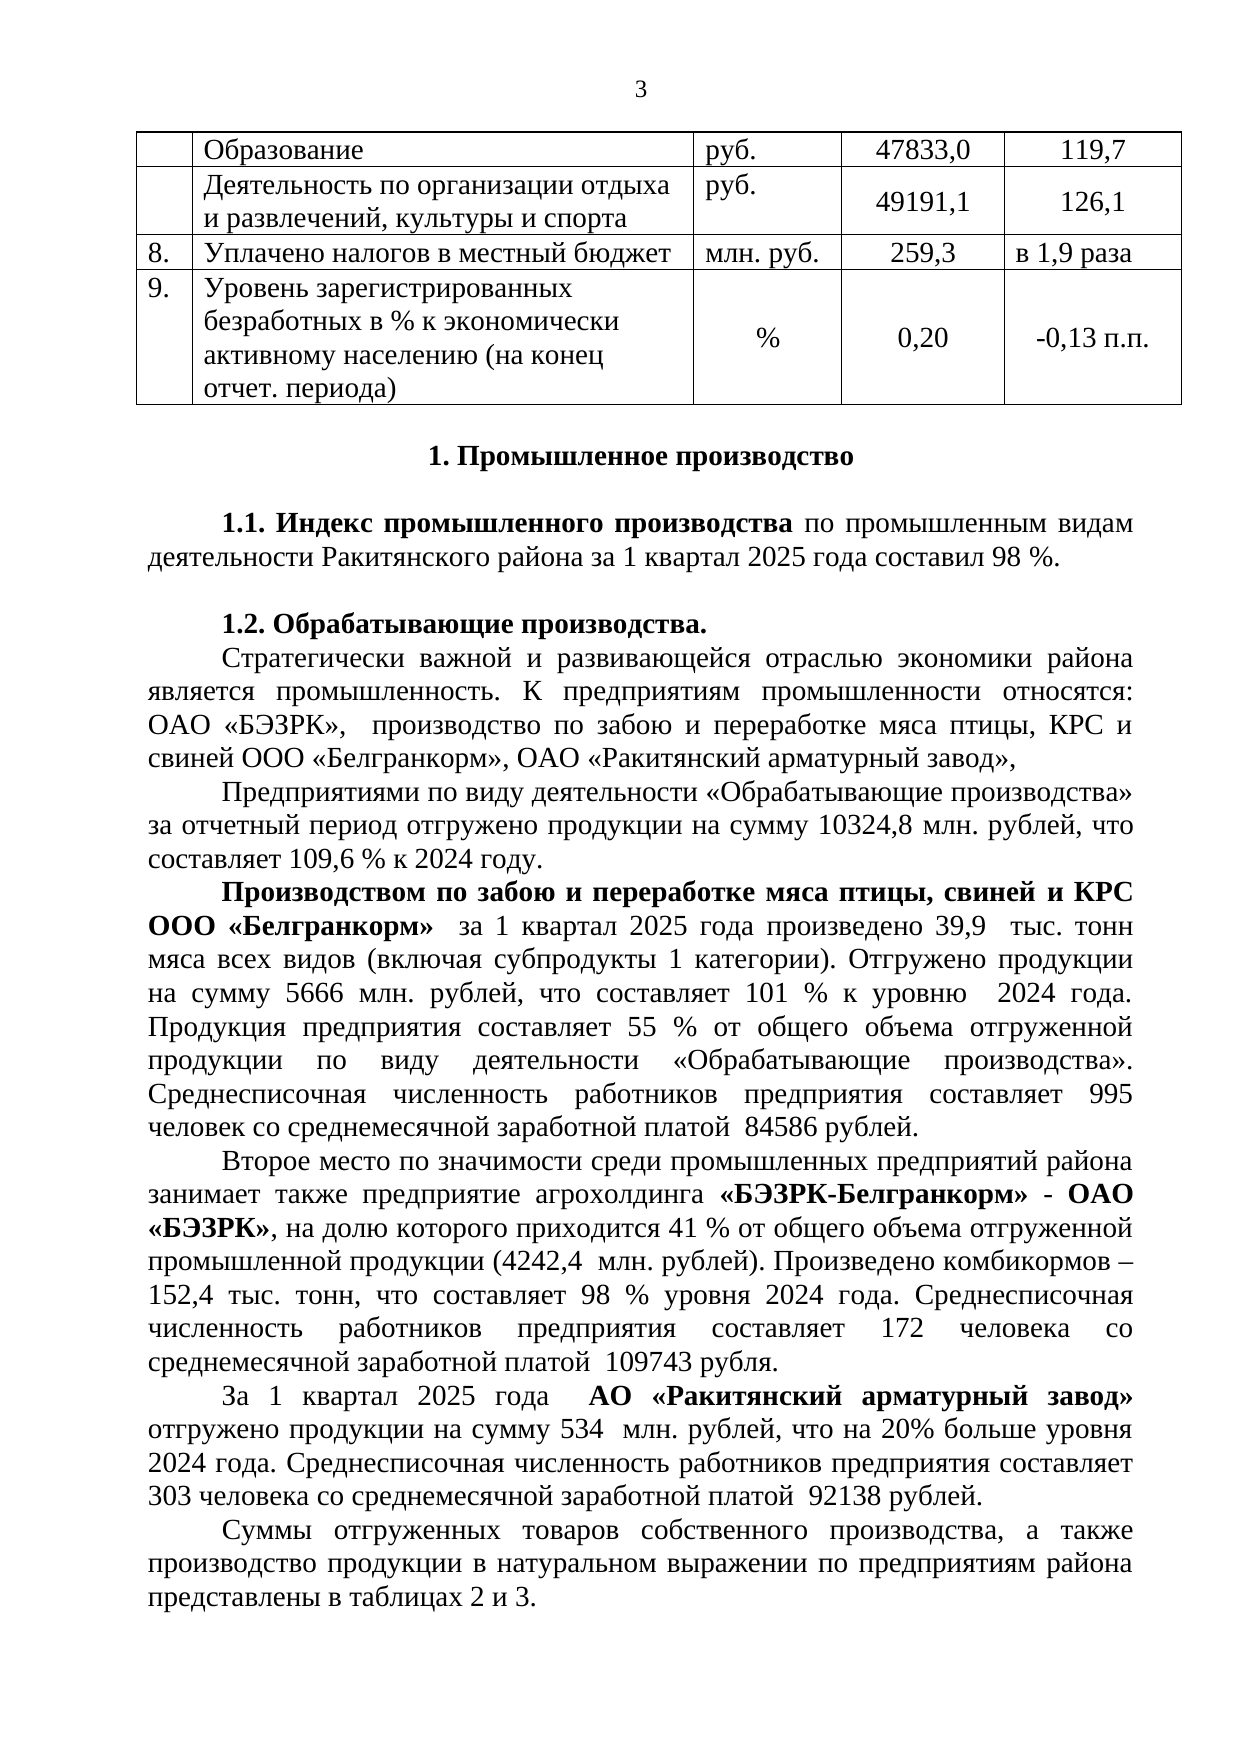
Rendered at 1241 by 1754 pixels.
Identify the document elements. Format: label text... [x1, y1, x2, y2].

table_cell 8. [137, 235, 192, 269]
table_cell руб. [694, 133, 841, 166]
table_cell 0,20 [842, 270, 1004, 404]
text Производством по забою и переработке мяса птицы, свиней и КРС ООО «Белгранкорм» за 1 квартал 2025 года произведено 39,9 тыс. тонн мяса всех видов (включая субпродукты 1 категории). Отгружено продукции на сумму 5666 млн. рублей, что составляет 101 % к уровню 2024 года. Продукция предприятия составляет 55 % от общего объема отгруженной продукции по виду деятельности «Обрабатывающие производства». Среднесписочная численность работников предприятия составляет 995 человек со среднемесячной заработной платой 84586 рублей. [148, 874, 1134, 1143]
text Второе место по значимости среди промышленных предприятий района занимает также предприятие агрохолдинга «БЭЗРК-Белгранкорм» - ОАО «БЭЗРК», на долю которого приходится 41 % от общего объема отгруженной промышленной продукции (4242,4 млн. рублей). Произведено комбикормов – 152,4 тыс. тонн, что составляет 98 % уровня 2024 года. Среднесписочная численность работников предприятия составляет 172 человека со среднемесячной заработной платой 109743 рубля. [148, 1143, 1134, 1378]
table_cell [137, 133, 192, 166]
text 1.1. Индекс промышленного производства по промышленным видам деятельности Ракитянского района за 1 квартал 2025 года составил 98 %. [148, 506, 1134, 573]
text За 1 квартал 2025 года АО «Ракитянский арматурный завод» отгружено продукции на сумму 534 млн. рублей, что на 20% больше уровня 2024 года. Среднесписочная численность работников предприятия составляет 303 человека со среднемесячной заработной платой 92138 рублей. [148, 1378, 1134, 1512]
table_cell в 1,9 раза [1005, 235, 1181, 269]
text Предприятиями по виду деятельности «Обрабатывающие производства» за отчетный период отгружено продукции на сумму 10324,8 млн. рублей, что составляет 109,6 % к 2024 году. [148, 774, 1134, 874]
table_cell 259,3 [842, 235, 1004, 269]
text Суммы отгруженных товаров собственного производства, а также производство продукции в натуральном выражении по предприятиям района представлены в таблицах 2 и 3. [148, 1512, 1134, 1612]
text 1. Промышленное производство [148, 438, 1134, 472]
table_cell 126,1 [1005, 167, 1181, 234]
table_cell Уплачено налогов в местный бюджет [193, 235, 693, 269]
table_cell 9. [137, 270, 192, 404]
table_cell руб. [694, 167, 841, 234]
table_cell Образование [193, 133, 693, 166]
table_cell Деятельность по организации отдыха и развлечений, культуры и спорта [193, 167, 693, 234]
text 1.2. Обрабатывающие производства. [148, 606, 1134, 640]
table_cell Уровень зарегистрированных безработных в % к экономически активному населению (на конец отчет. периода) [193, 270, 693, 404]
table_cell 47833,0 [842, 133, 1004, 166]
table_cell млн. руб. [694, 235, 841, 269]
table_cell -0,13 п.п. [1005, 270, 1181, 404]
table_cell % [694, 270, 841, 404]
table_cell 49191,1 [842, 167, 1004, 234]
table_cell [137, 167, 192, 234]
table_cell 119,7 [1005, 133, 1181, 166]
text Стратегически важной и развивающейся отраслью экономики района является промышленность. К предприятиям промышленности относятся: ОАО «БЭЗРК», производство по забою и переработке мяса птицы, КРС и свиней ООО «Белгранкорм», ОАО «Ракитянский арматурный завод», [148, 640, 1134, 774]
